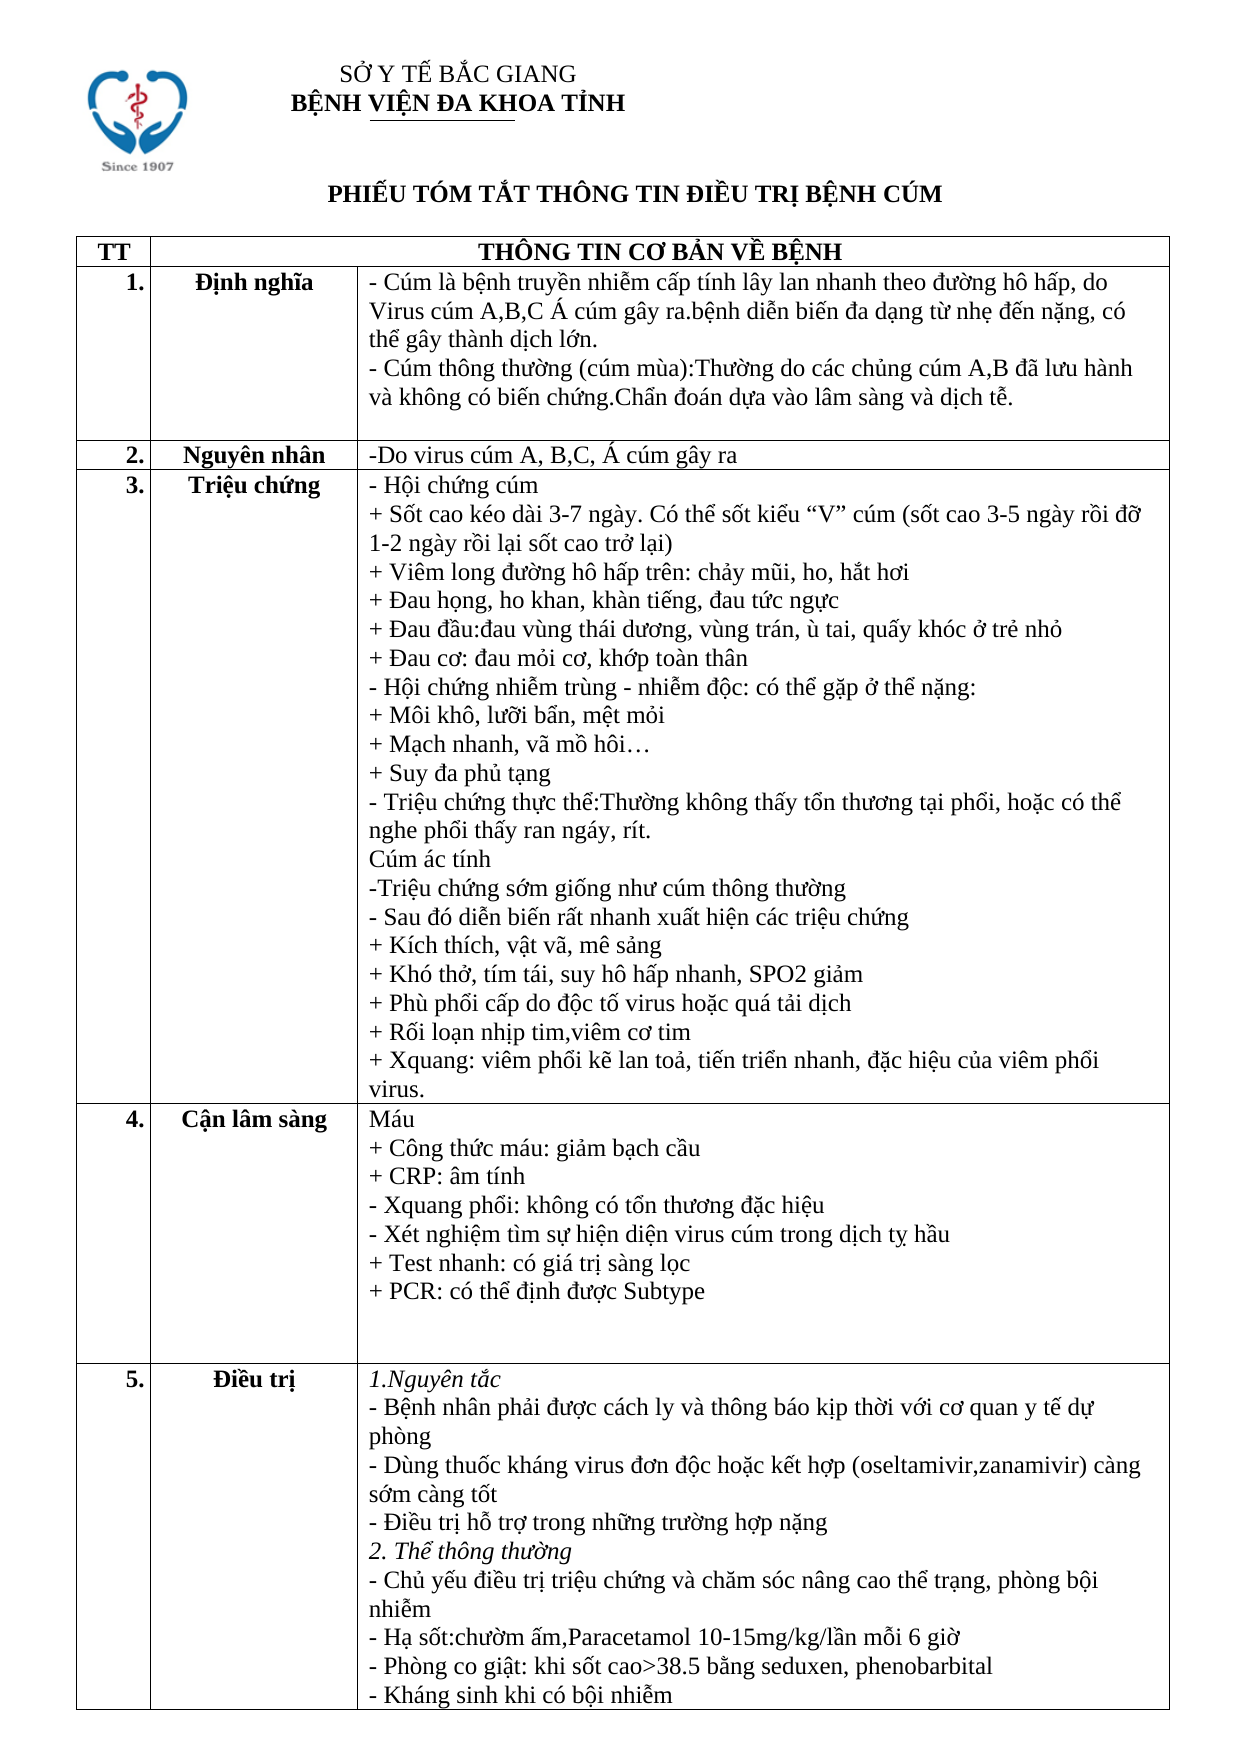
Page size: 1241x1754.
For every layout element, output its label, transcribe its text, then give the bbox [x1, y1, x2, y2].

table_cell [77, 1364, 150, 1709]
table_cell - Cúm là bệnh truyền nhiễm cấp tính lây lan nhanh theo đường hô hấp, do Virus cúm A,B,C Á cúm gây ra.bệnh diễn biến đa dạng từ nhẹ đến nặng, có thể gây thành dịch lớn. - Cúm thông thường (cúm mùa):Thường do các chủng cúm A,B đã lưu hành và không có biến chứng.Chẩn đoán dựa vào lâm sàng và dịch tễ. [358, 267, 1169, 439]
table_cell Máu + Công thức máu: giảm bạch cầu + CRP: âm tính - Xquang phổi: không có tổn thương đặc hiệu - Xét nghiệm tìm sự hiện diện virus cúm trong dịch tỵ hầu + Test nhanh: có giá trị sàng lọc + PCR: có thể định được Subtype [358, 1104, 1169, 1363]
table_header THÔNG TIN CƠ BẢN VỀ BỆNH [151, 237, 1169, 266]
table_cell [77, 470, 150, 1103]
table_cell -Do virus cúm A, B,C, Á cúm gây ra [358, 441, 1169, 469]
table_cell Định nghĩa [151, 267, 357, 439]
table_cell [77, 267, 150, 439]
table_cell Điều trị [151, 1364, 357, 1709]
table_cell Cận lâm sàng [151, 1104, 357, 1363]
table_cell [77, 441, 150, 469]
table_cell Triệu chứng [151, 470, 357, 1103]
picture [76, 64, 196, 177]
table_header SỞ Y TẾ BẮC GIANG BỆNH VIỆN ĐA KHOA TỈNH [251, 59, 664, 179]
table_cell - Hội chứng cúm + Sốt cao kéo dài 3-7 ngày. Có thể sốt kiểu “V” cúm (sốt cao 3-5 ngày rồi đỡ 1-2 ngày rồi lại sốt cao trở lại) + Viêm long đường hô hấp trên: chảy mũi, ho, hắt hơi + Đau họng, ho khan, khàn tiếng, đau tức ngực + Đau đầu:đau vùng thái dương, vùng trán, ù tai, quấy khóc ở trẻ nhỏ + Đau cơ: đau mỏi cơ, khớp toàn thân - Hội chứng nhiễm trùng - nhiễm độc: có thể gặp ở thể nặng: + Môi khô, lưỡi bẩn, mệt mỏi + Mạch nhanh, vã mồ hôi… + Suy đa phủ tạng - Triệu chứng thực thể:Thường không thấy tổn thương tại phổi, hoặc có thể nghe phổi thấy ran ngáy, rít. Cúm ác tính -Triệu chứng sớm giống như cúm thông thường - Sau đó diễn biến rất nhanh xuất hiện các triệu chứng + Kích thích, vật vã, mê sảng + Khó thở, tím tái, suy hô hấp nhanh, SPO2 giảm + Phù phổi cấp do độc tố virus hoặc quá tải dịch + Rối loạn nhịp tim,viêm cơ tim + Xquang: viêm phổi kẽ lan toả, tiến triển nhanh, đặc hiệu của viêm phổi virus. [358, 470, 1169, 1103]
table_header [59, 59, 251, 179]
text PHIẾU TÓM TẮT THÔNG TIN ĐIỀU TRỊ BỆNH CÚM [89, 179, 1181, 207]
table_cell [358, 1364, 1169, 1709]
table_cell Nguyên nhân [151, 441, 357, 469]
table_cell [77, 1104, 150, 1363]
table_header TT [77, 237, 150, 266]
